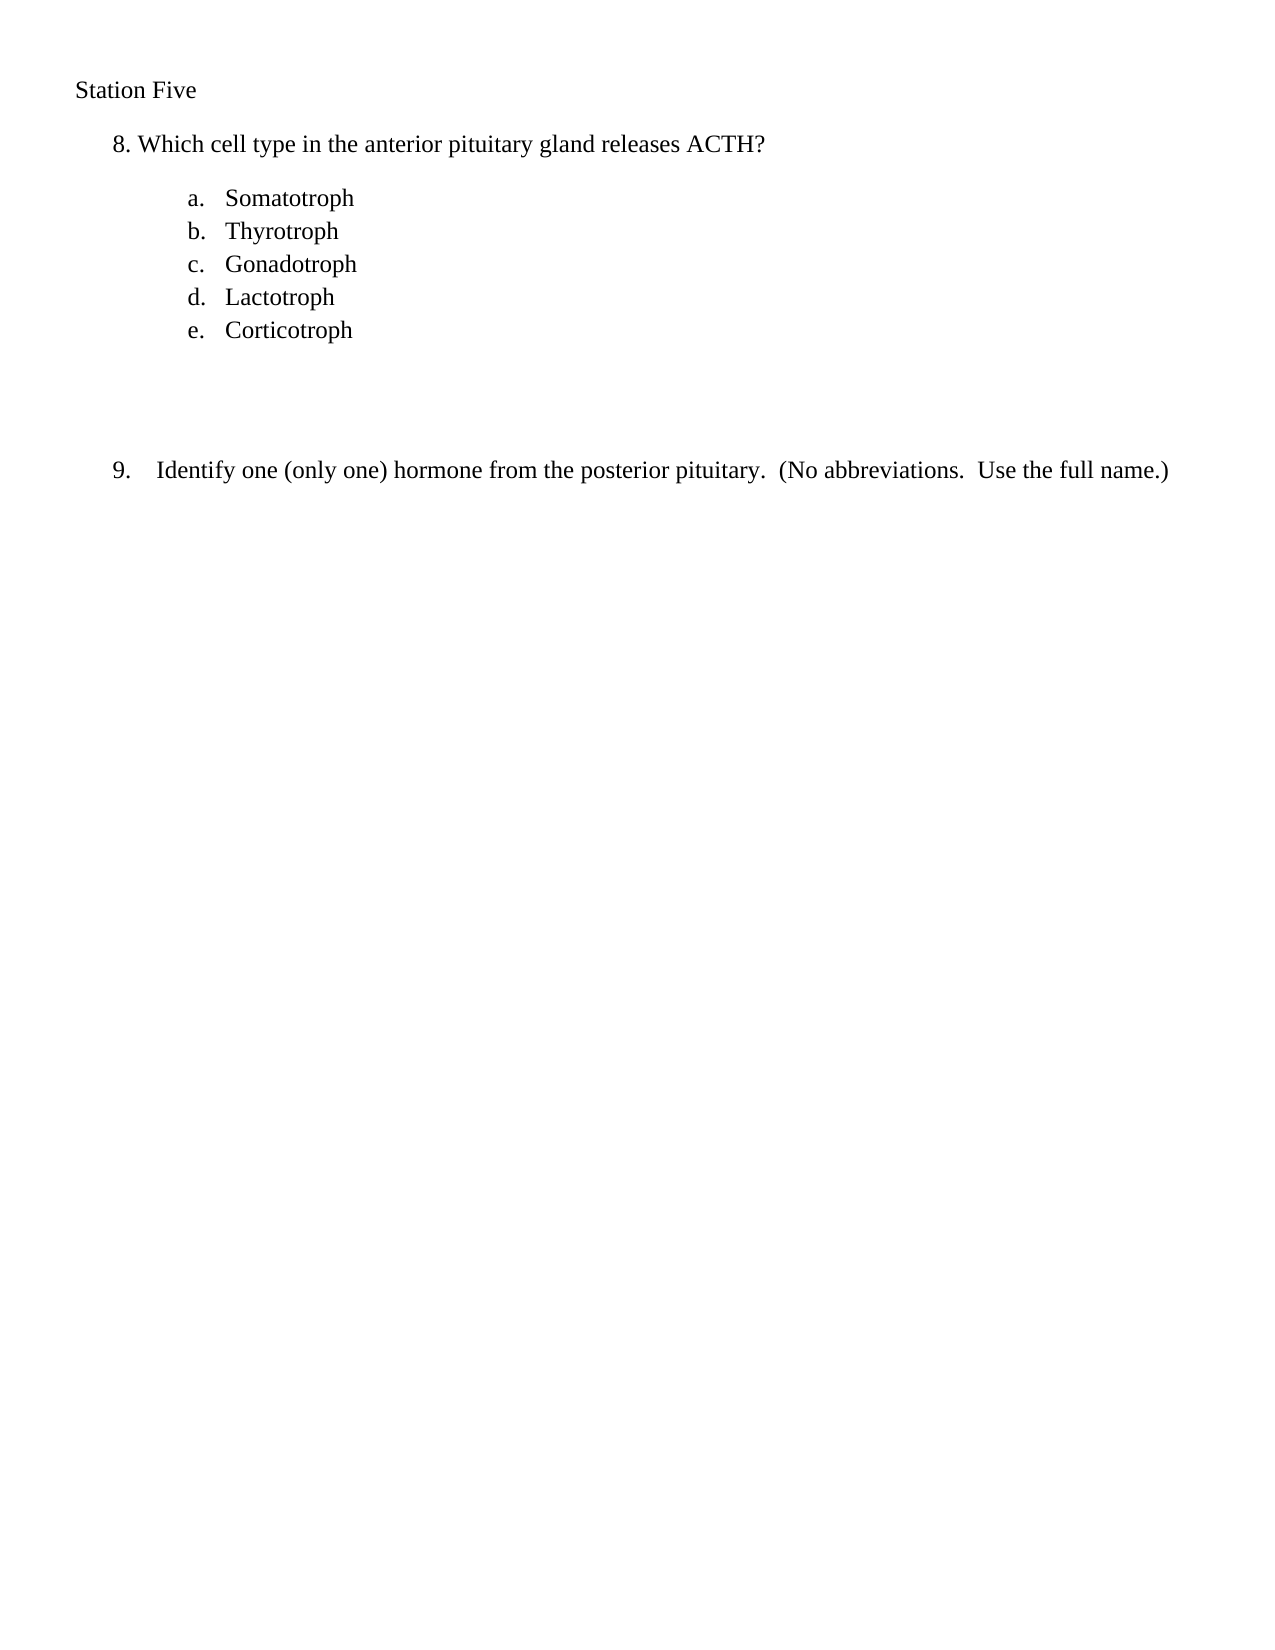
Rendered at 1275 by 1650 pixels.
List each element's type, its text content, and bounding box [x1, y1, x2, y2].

list Corticotroph [187, 315, 1200, 343]
list Gonadotroph [187, 249, 1200, 277]
list Lactotroph [187, 282, 1200, 311]
list Identify one (only one) hormone from the posterior pituitary. (No abbreviations. Use the full name.) [112, 456, 1200, 484]
text 8. Which cell type in the anterior pituitary gland releases ACTH? [112, 129, 1200, 158]
list Thyrotroph [187, 216, 1200, 244]
list Somatotroph [187, 183, 1200, 211]
text Station Five [75, 75, 1200, 104]
